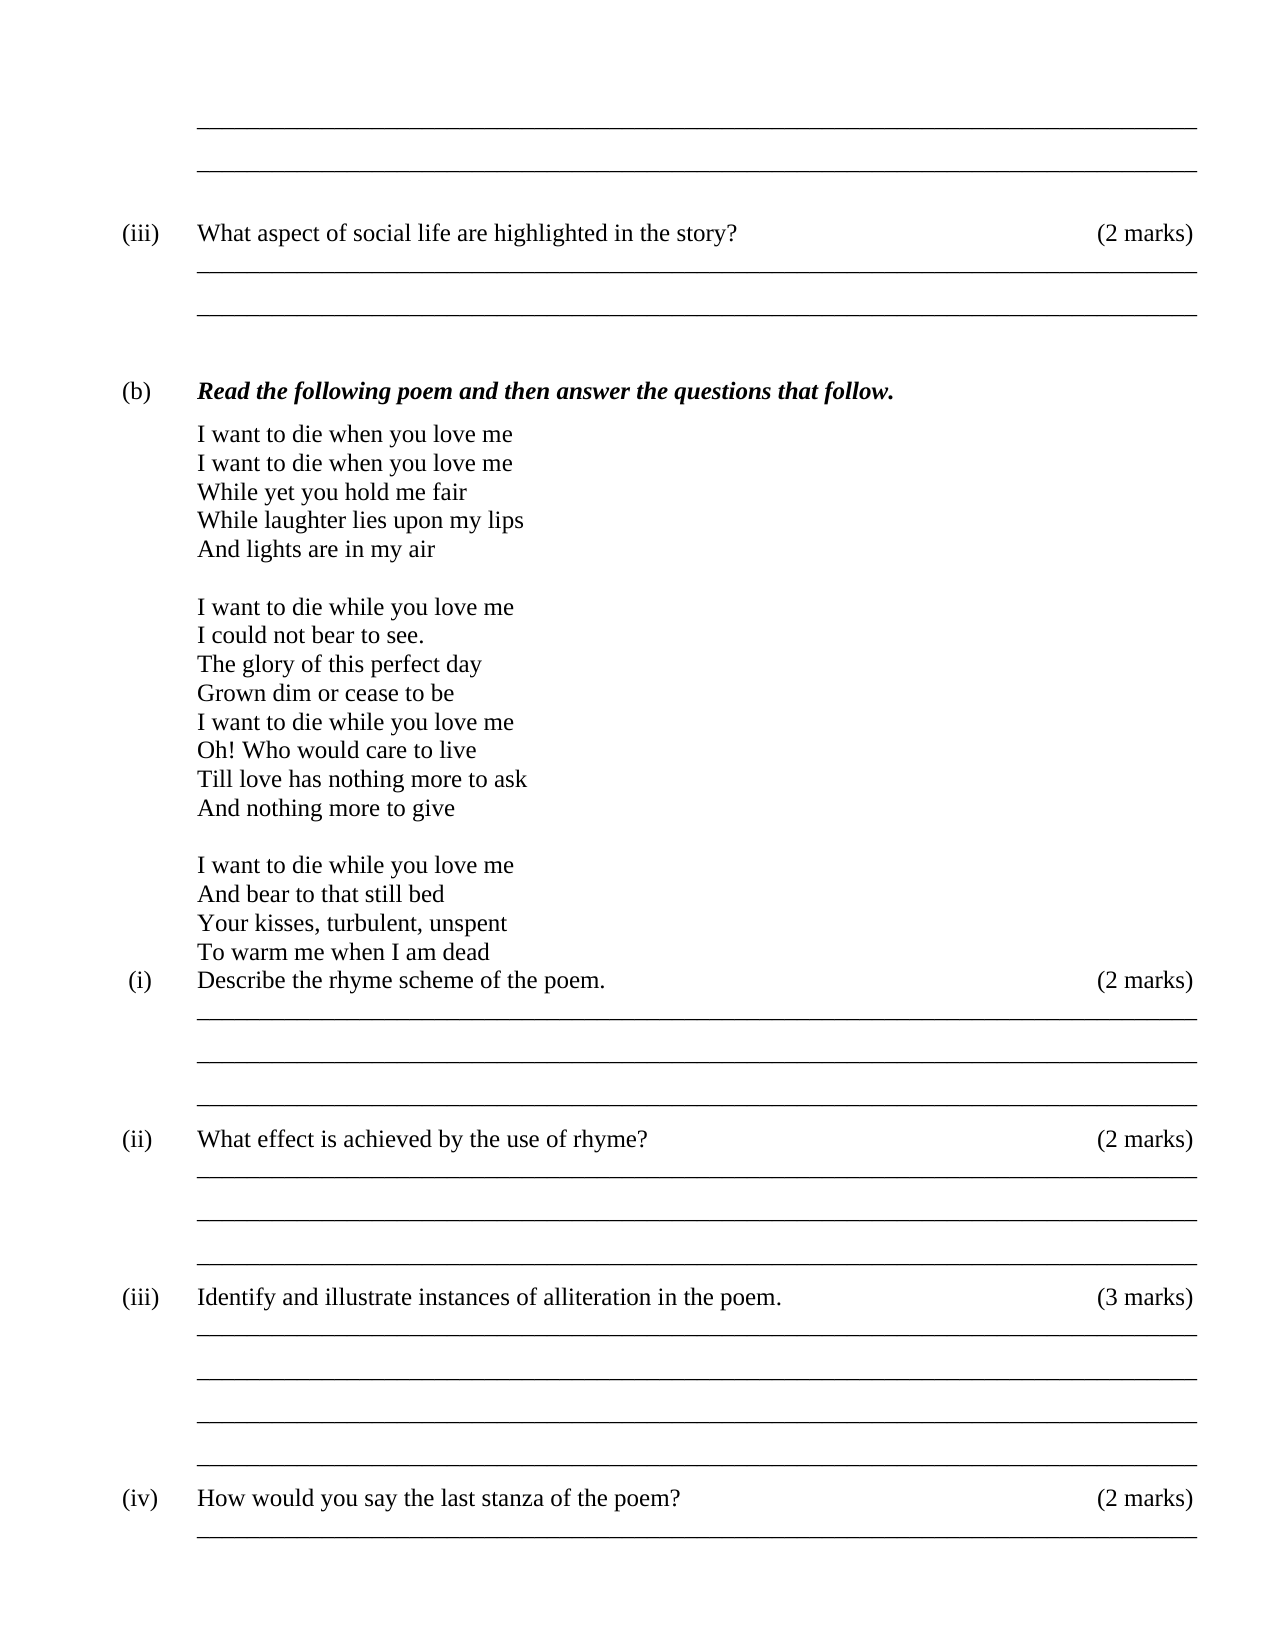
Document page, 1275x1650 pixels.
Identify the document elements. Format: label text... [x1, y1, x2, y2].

text (ii) What effect is achieved by the use of rhyme? (2 marks) [122, 1124, 1209, 1152]
text The glory of this perfect day [122, 649, 1209, 678]
text And lights are in my air [122, 534, 1209, 563]
text While laughter lies upon my lips [122, 506, 1209, 534]
text ________________________________________________________________________________ [122, 994, 1209, 1023]
text ________________________________________________________________________________ [122, 290, 1209, 319]
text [122, 1512, 1209, 1541]
text Oh! Who would care to live [122, 736, 1209, 764]
text (iii) What aspect of social life are highlighted in the story? (2 marks) [122, 218, 1209, 247]
text ________________________________________________________________________________ [122, 1354, 1209, 1382]
text Till love has nothing more to ask [122, 764, 1209, 793]
text ________________________________________________________________________________ [122, 1397, 1209, 1426]
text I could not bear to see. [122, 621, 1209, 649]
text I want to die when you love me [122, 448, 1209, 477]
text Your kisses, turbulent, unspent [122, 908, 1209, 937]
text (b) Read the following poem and then answer the questions that follow. [122, 376, 1209, 405]
text I want to die while you love me [122, 592, 1209, 621]
text ________________________________________________________________________________ [122, 1196, 1209, 1224]
text And nothing more to give [122, 793, 1209, 822]
text (i) Describe the rhyme scheme of the poem. (2 marks) [122, 966, 1209, 994]
text ________________________________________________________________________________ [122, 247, 1209, 276]
text I want to die while you love me [122, 707, 1209, 736]
text And bear to that still bed [122, 879, 1209, 908]
text While yet you hold me fair [122, 477, 1209, 506]
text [122, 146, 1209, 175]
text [122, 1440, 1209, 1469]
text ________________________________________________________________________________ [122, 1081, 1209, 1109]
text Grown dim or cease to be [122, 678, 1209, 707]
text ________________________________________________________________________________ [122, 1037, 1209, 1066]
text To warm me when I am dead [122, 937, 1209, 966]
text ________________________________________________________________________________ [122, 1311, 1209, 1339]
text I want to die when you love me [122, 419, 1209, 448]
text I want to die while you love me [122, 851, 1209, 879]
text ________________________________________________________________________________ [122, 1152, 1209, 1181]
text ________________________________________________________________________________ [122, 1239, 1209, 1267]
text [122, 103, 1209, 132]
text (iv) How would you say the last stanza of the poem? (2 marks) [122, 1483, 1209, 1512]
text (iii) Identify and illustrate instances of alliteration in the poem. (3 marks) [122, 1282, 1209, 1311]
